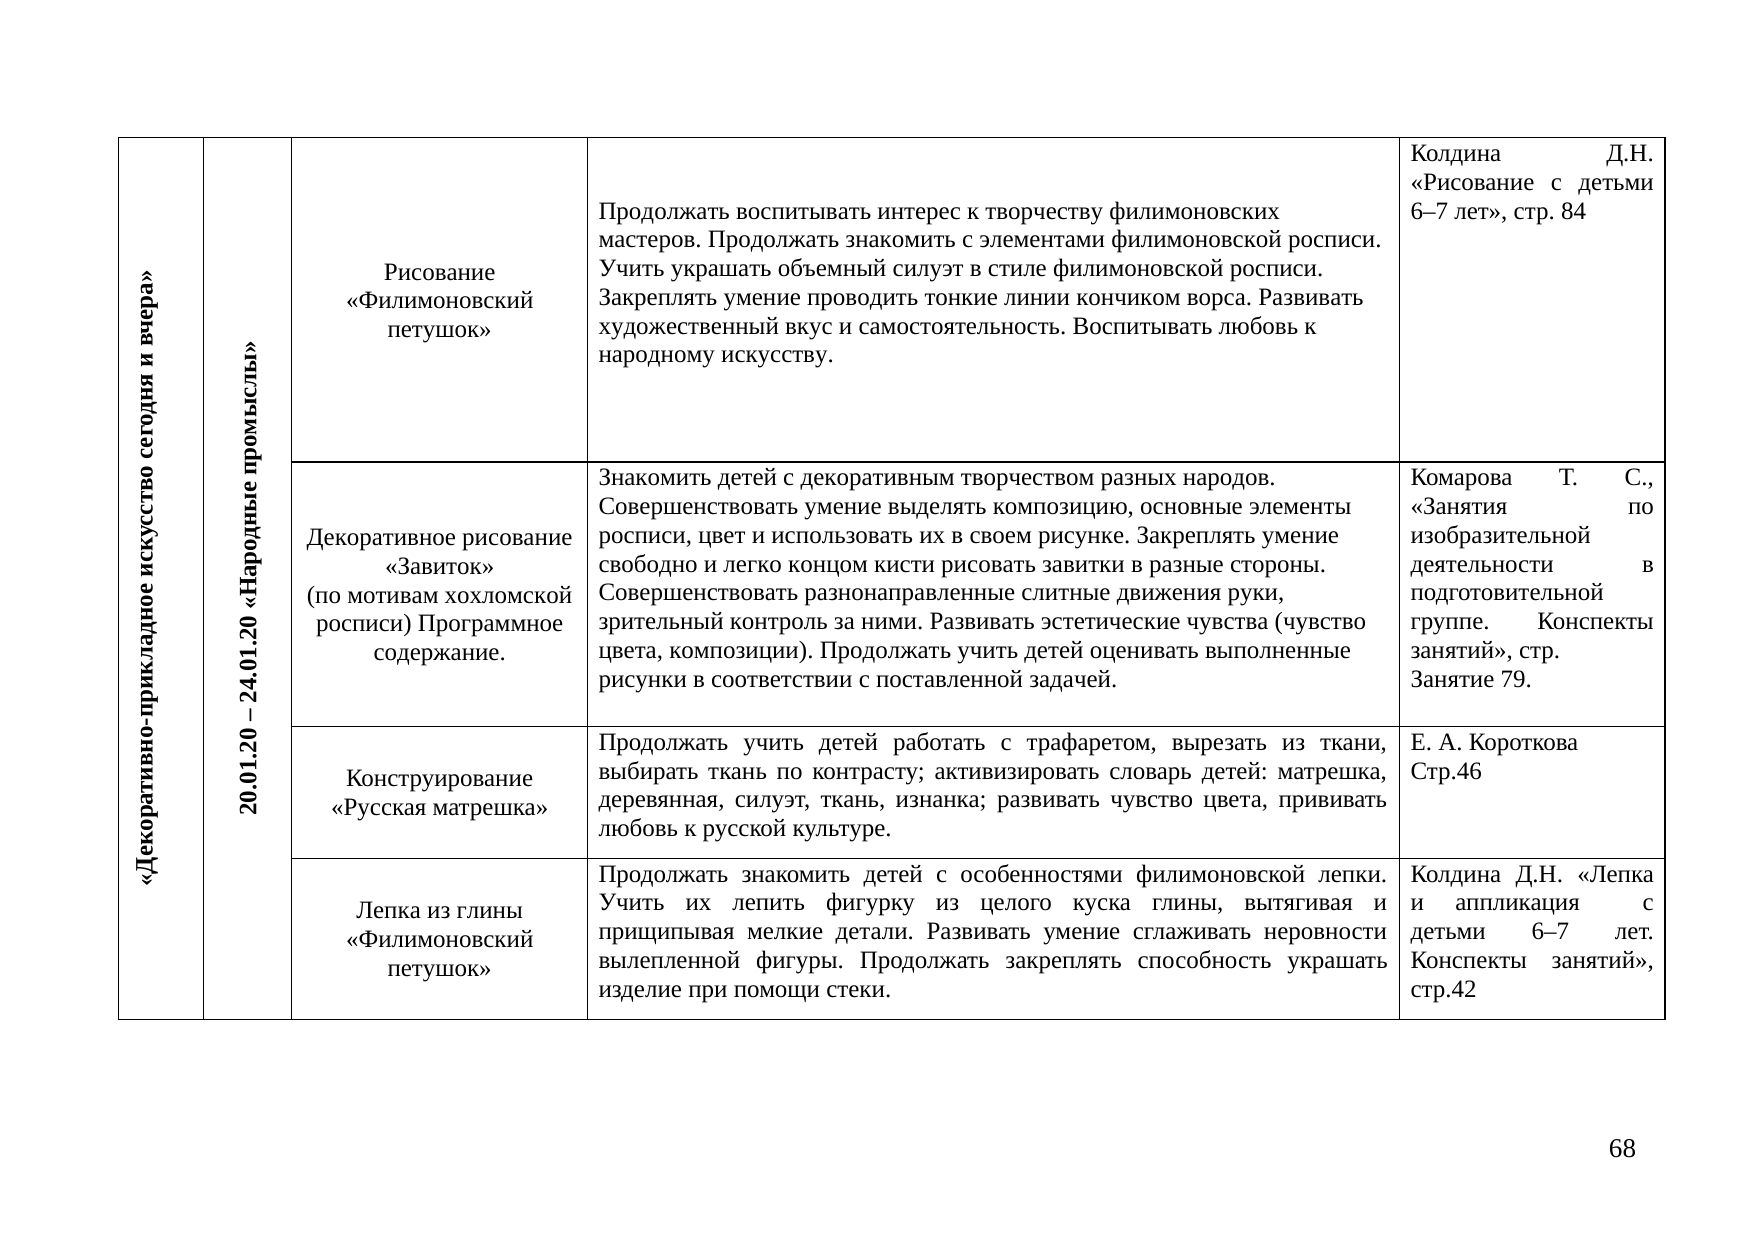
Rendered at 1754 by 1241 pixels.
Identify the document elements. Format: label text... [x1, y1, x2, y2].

table_cell Продолжать знакомить детей с особенностями филимоновской лепки. Учить их лепить фигурку из целого куска глины, вытягивая и прищипывая мелкие детали. Развивать умение сглаживать неровности вылепленной фигуры. Продолжать закреплять способность украшать изделие при помощи стеки. [588, 859, 1399, 1019]
table_header Колдина Д.Н. «Рисование с детьми 6–7 лет», стр. 84 [1400, 138, 1664, 461]
table_header 20.01.20 – 24.01.20 «Народные промыслы» [204, 138, 291, 1019]
table_header Продолжать воспитывать интерес к творчеству филимоновских мастеров. Продолжать знакомить с элементами филимоновской росписи. Учить украшать объемный силуэт в стиле филимоновской росписи. Закреплять умение проводить тонкие линии кончиком ворса. Развивать художественный вкус и самостоятельность. Воспитывать любовь к народному искусству. [588, 138, 1399, 461]
table_cell Конструирование «Русская матрешка» [292, 727, 587, 858]
table_header «Декоративно-прикладное искусство сегодня и вчера» [119, 138, 203, 1019]
table_cell Комарова Т. С., «Занятия по изобразительной деятельности в подготовительной группе. Конспекты занятий», стр. Занятие 79. [1400, 463, 1664, 726]
table_cell Знакомить детей с декоративным творчеством разных народов. Совершенствовать умение выделять композицию, основные элементы росписи, цвет и использовать их в своем рисунке. Закреплять умение свободно и легко концом кисти рисовать завитки в разные стороны. Совершенствовать разнонаправленные слитные движения руки, зрительный контроль за ними. Развивать эстетические чувства (чувство цвета, композиции). Продолжать учить детей оценивать выполненные рисунки в соответствии с поставленной задачей. [588, 463, 1399, 726]
table_cell Колдина Д.Н. «Лепка и аппликация с детьми 6–7 лет. Конспекты занятий», стр.42 [1400, 859, 1664, 1019]
table_header Рисование «Филимоновский петушок» [292, 138, 587, 461]
table_cell Продолжать учить детей работать с трафаретом, вырезать из ткани, выбирать ткань по контрасту; активизировать словарь детей: матрешка, деревянная, силуэт, ткань, изнанка; развивать чувство цвета, прививать любовь к русской культуре. [588, 727, 1399, 858]
table_cell Лепка из глины «Филимоновский петушок» [292, 859, 587, 1019]
table_cell Декоративное рисование «Завиток» (по мотивам хохломской росписи) Программное содержание. [292, 463, 587, 726]
table_cell Е. А. Короткова Стр.46 [1400, 727, 1664, 858]
